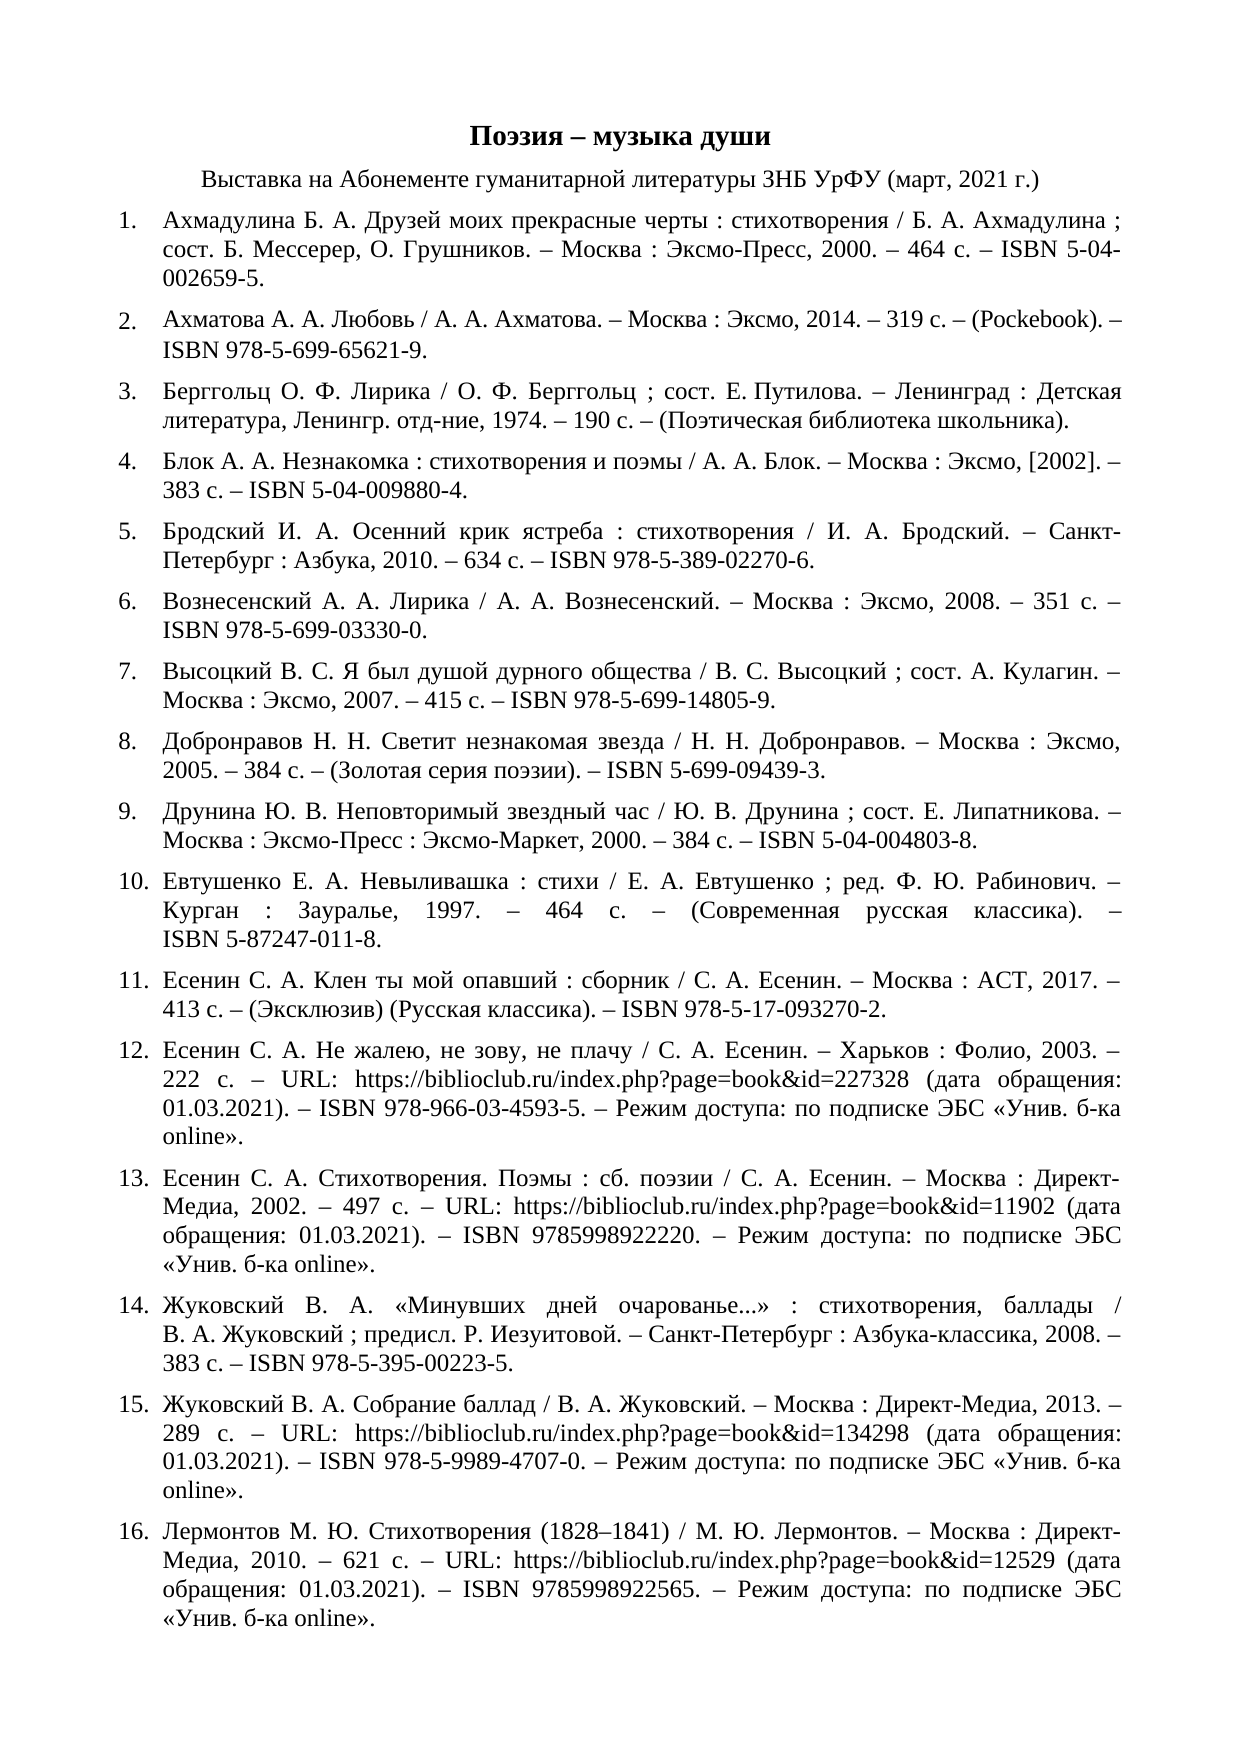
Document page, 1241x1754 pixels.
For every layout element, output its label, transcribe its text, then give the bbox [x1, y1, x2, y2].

list Есенин С. А. Не жалею, не зову, не плачу / С. А. Есенин. – Харьков : Фолио, 2003. – 222 с. – URL: https://biblioclub.ru/index.php?page=book&id=227328 (дата обращения: 01.03.2021). – ISBN 978-966-03-4593-5. – Режим доступа: по подписке ЭБС «Унив. б-ка online». [118, 1035, 1122, 1150]
list Жуковский В. А. Собрание баллад / В. А. Жуковский. – Москва : Директ-Медиа, 2013. – 289 с. – URL: https://biblioclub.ru/index.php?page=book&id=134298 (дата обращения: 01.03.2021). – ISBN 978-5-9989-4707-0. – Режим доступа: по подписке ЭБС «Унив. б-ка online». [118, 1389, 1122, 1504]
list Евтушенко Е. А. Невыливашка : стихи / Е. А. Евтушенко ; ред. Ф. Ю. Рабинович. – Курган : Зауралье, 1997. – 464 с. – (Современная русская классика). – ISBN 5-87247-011-8. [118, 866, 1122, 953]
text Поэзия – музыка души [118, 118, 1122, 152]
list Ахмадулина Б. А. Друзей моих прекрасные черты : стихотворения / Б. А. Ахмадулина ; cост. Б. Мессерер, О. Грушников. – Москва : Эксмо-Пресс, 2000. – 464 с. – ISBN 5-04-002659-5. [118, 205, 1122, 292]
list Бродский И. А. Осенний крик ястреба : стихотворения / И. А. Бродский. – Санкт-Петербург : Азбука, 2010. – 634 с. – ISBN 978-5-389-02270-6. [118, 516, 1122, 574]
list Есенин С. А. Стихотворения. Поэмы : сб. поэзии / С. А. Есенин. – Москва : Директ-Медиа, 2002. – 497 с. – URL: https://biblioclub.ru/index.php?page=book&id=11902 (дата обращения: 01.03.2021). – ISBN 9785998922220. – Режим доступа: по подписке ЭБС «Унив. б-ка online». [118, 1163, 1122, 1278]
list Высоцкий В. С. Я был душой дурного общества / В. С. Высоцкий ; сост. А. Кулагин. – Москва : Эксмо, 2007. – 415 с. – ISBN 978-5-699-14805-9. [118, 656, 1122, 714]
list Друнина Ю. В. Неповторимый звездный час / Ю. В. Друнина ; сост. Е. Липатникова. – Москва : Эксмо-Пресс : Эксмо-Маркет, 2000. – 384 с. – ISBN 5-04-004803-8. [118, 796, 1122, 854]
list Ахматова А. А. Любовь / А. А. Ахматова. – Москва : Эксмо, 2014. – 319 с. – (Pockebook). – ISBN 978-5-699-65621-9. [118, 304, 1122, 364]
list Блок А. А. Незнакомка : стихотворения и поэмы / А. А. Блок. – Москва : Эксмо, [2002]. – 383 с. – ISBN 5-04-009880-4. [118, 446, 1122, 504]
text Выставка на Абонементе гуманитарной литературы ЗНБ УрФУ (март, 2021 г.) [118, 164, 1122, 193]
list Добронравов Н. Н. Светит незнакомая звезда / Н. Н. Добронравов. – Москва : Эксмо, 2005. – 384 с. – (Золотая серия поэзии). – ISBN 5-699-09439-3. [118, 726, 1122, 784]
list Берггольц О. Ф. Лирика / О. Ф. Берггольц ; сост. Е. Путилова. – Ленинград : Детская литература, Ленингр. отд-ние, 1974. – 190 с. – (Поэтическая библиотека школьника). [118, 376, 1122, 434]
list Вознесенский А. А. Лирика / А. А. Вознесенский. – Москва : Эксмо, 2008. – 351 с. – ISBN 978-5-699-03330-0. [118, 586, 1122, 644]
list Есенин С. А. Клен ты мой опавший : сборник / С. А. Есенин. – Москва : АСТ, 2017. – 413 с. – (Эксклюзив) (Русская классика). – ISBN 978-5-17-093270-2. [118, 965, 1122, 1023]
list Жуковский В. А. «Минувших дней очарованье...» : стихотворения, баллады / В. А. Жуковский ; предисл. Р. Иезуитовой. – Санкт-Петербург : Азбука-классика, 2008. – 383 с. – ISBN 978-5-395-00223-5. [118, 1290, 1122, 1376]
list Лермонтов М. Ю. Стихотворения (1828–1841) / М. Ю. Лермонтов. – Москва : Директ-Медиа, 2010. – 621 с. – URL: https://biblioclub.ru/index.php?page=book&id=12529 (дата обращения: 01.03.2021). – ISBN 9785998922565. – Режим доступа: по подписке ЭБС «Унив. б-ка online». [118, 1516, 1122, 1631]
